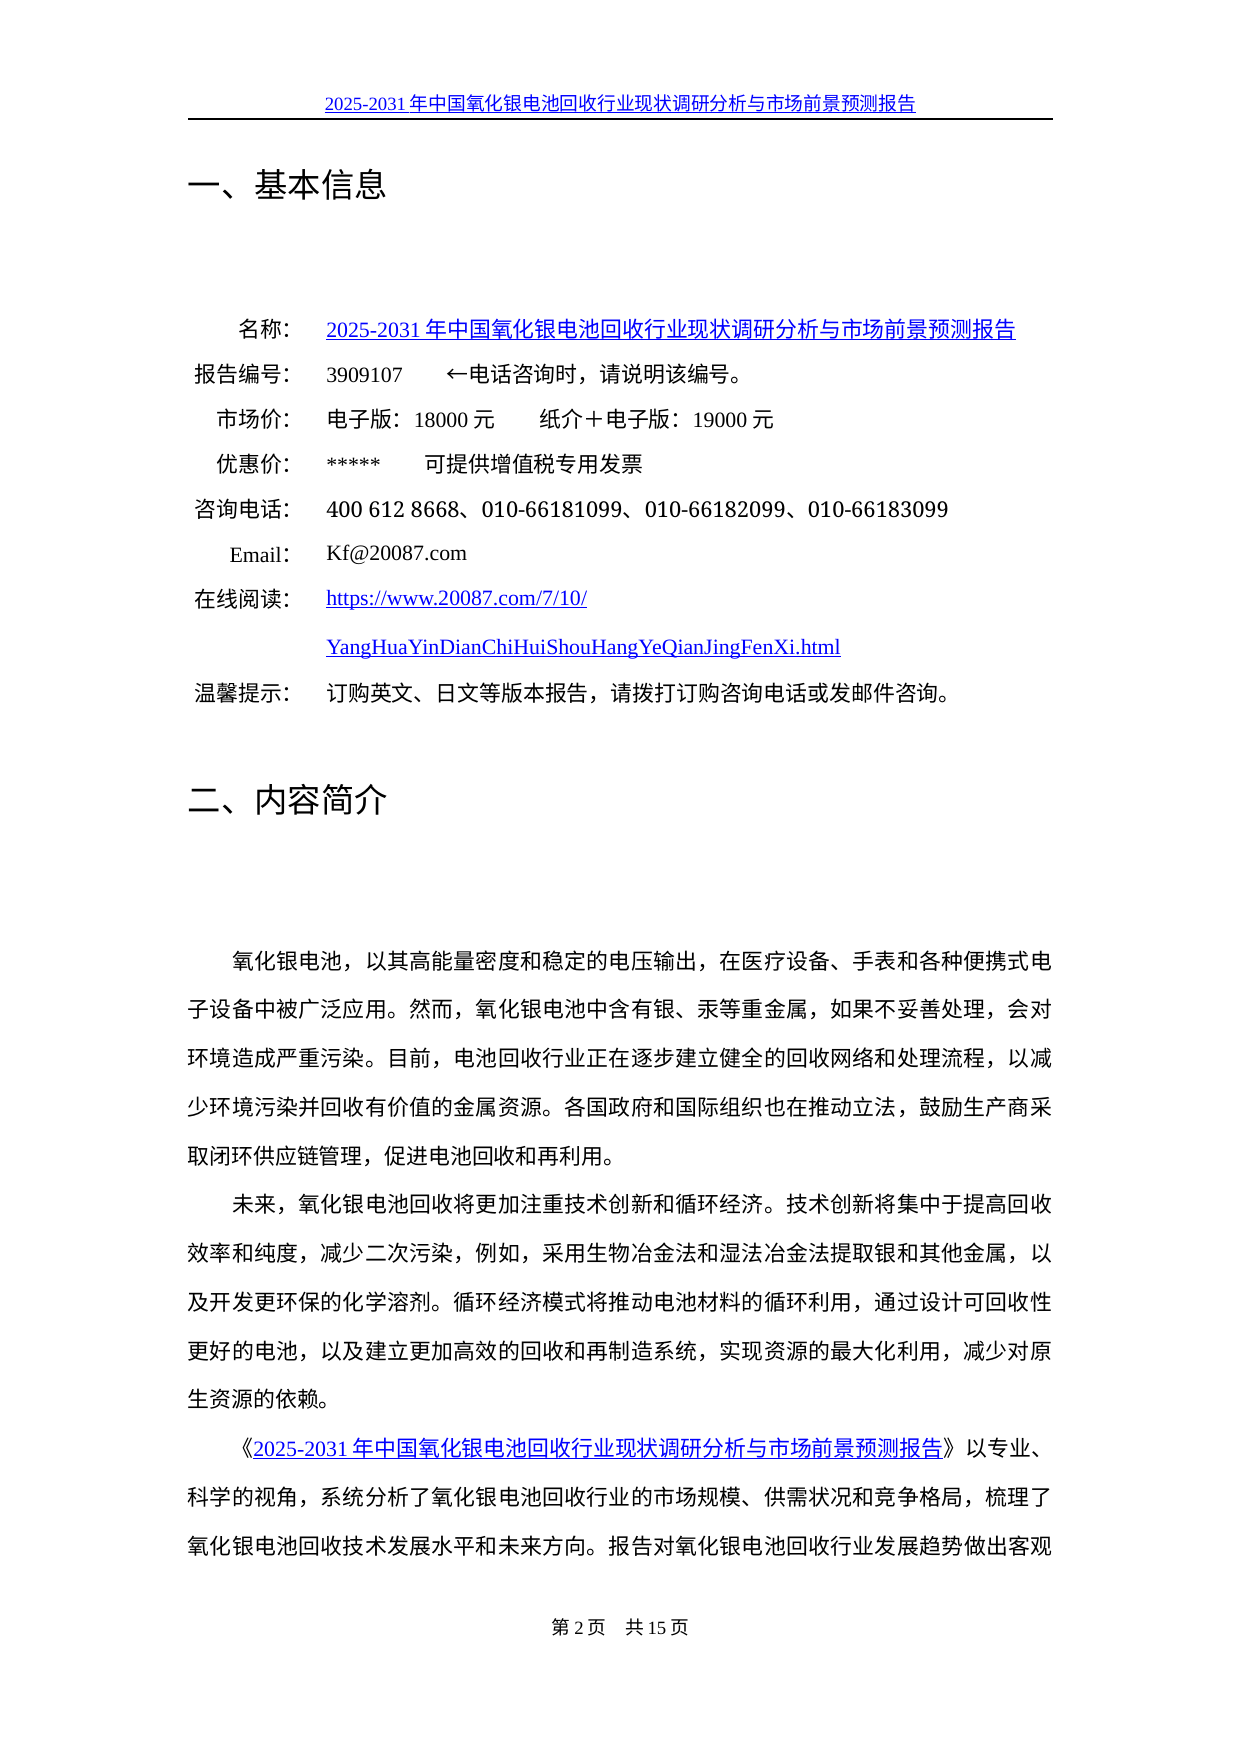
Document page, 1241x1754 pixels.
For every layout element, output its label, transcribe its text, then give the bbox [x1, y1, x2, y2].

table_cell 温馨提示： [167, 675, 315, 720]
table_cell 在线阅读： [167, 582, 315, 675]
table_cell 市场价： [167, 402, 315, 447]
table_header 名称： [167, 312, 315, 357]
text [187, 943, 1053, 1561]
table_cell 优惠价： [167, 447, 315, 492]
table_header 2025-2031年中国氧化银电池回收行业现状调研分析与市场前景预测报告 [315, 312, 1073, 357]
table_cell 订购英文、日文等版本报告，请拨打订购咨询电话或发邮件咨询。 [315, 675, 1073, 720]
title 一、基本信息 [187, 150, 1053, 215]
table_cell 3909107 ←电话咨询时，请说明该编号。 [315, 357, 1073, 402]
table_cell 咨询电话： [167, 492, 315, 537]
title 二、内容简介 [187, 766, 1053, 831]
table_cell 电子版：18000 元 纸介＋电子版：19000 元 [315, 402, 1073, 447]
table_cell 400 612 8668、010-66181099、010-66182099、010-66183099 [315, 492, 1073, 537]
table_cell Email： [167, 537, 315, 582]
table_cell 报告编号： [167, 357, 315, 402]
table_cell Kf@20087.com [315, 537, 1073, 582]
table_cell ***** 可提供增值税专用发票 [315, 447, 1073, 492]
table_cell [315, 582, 1073, 675]
